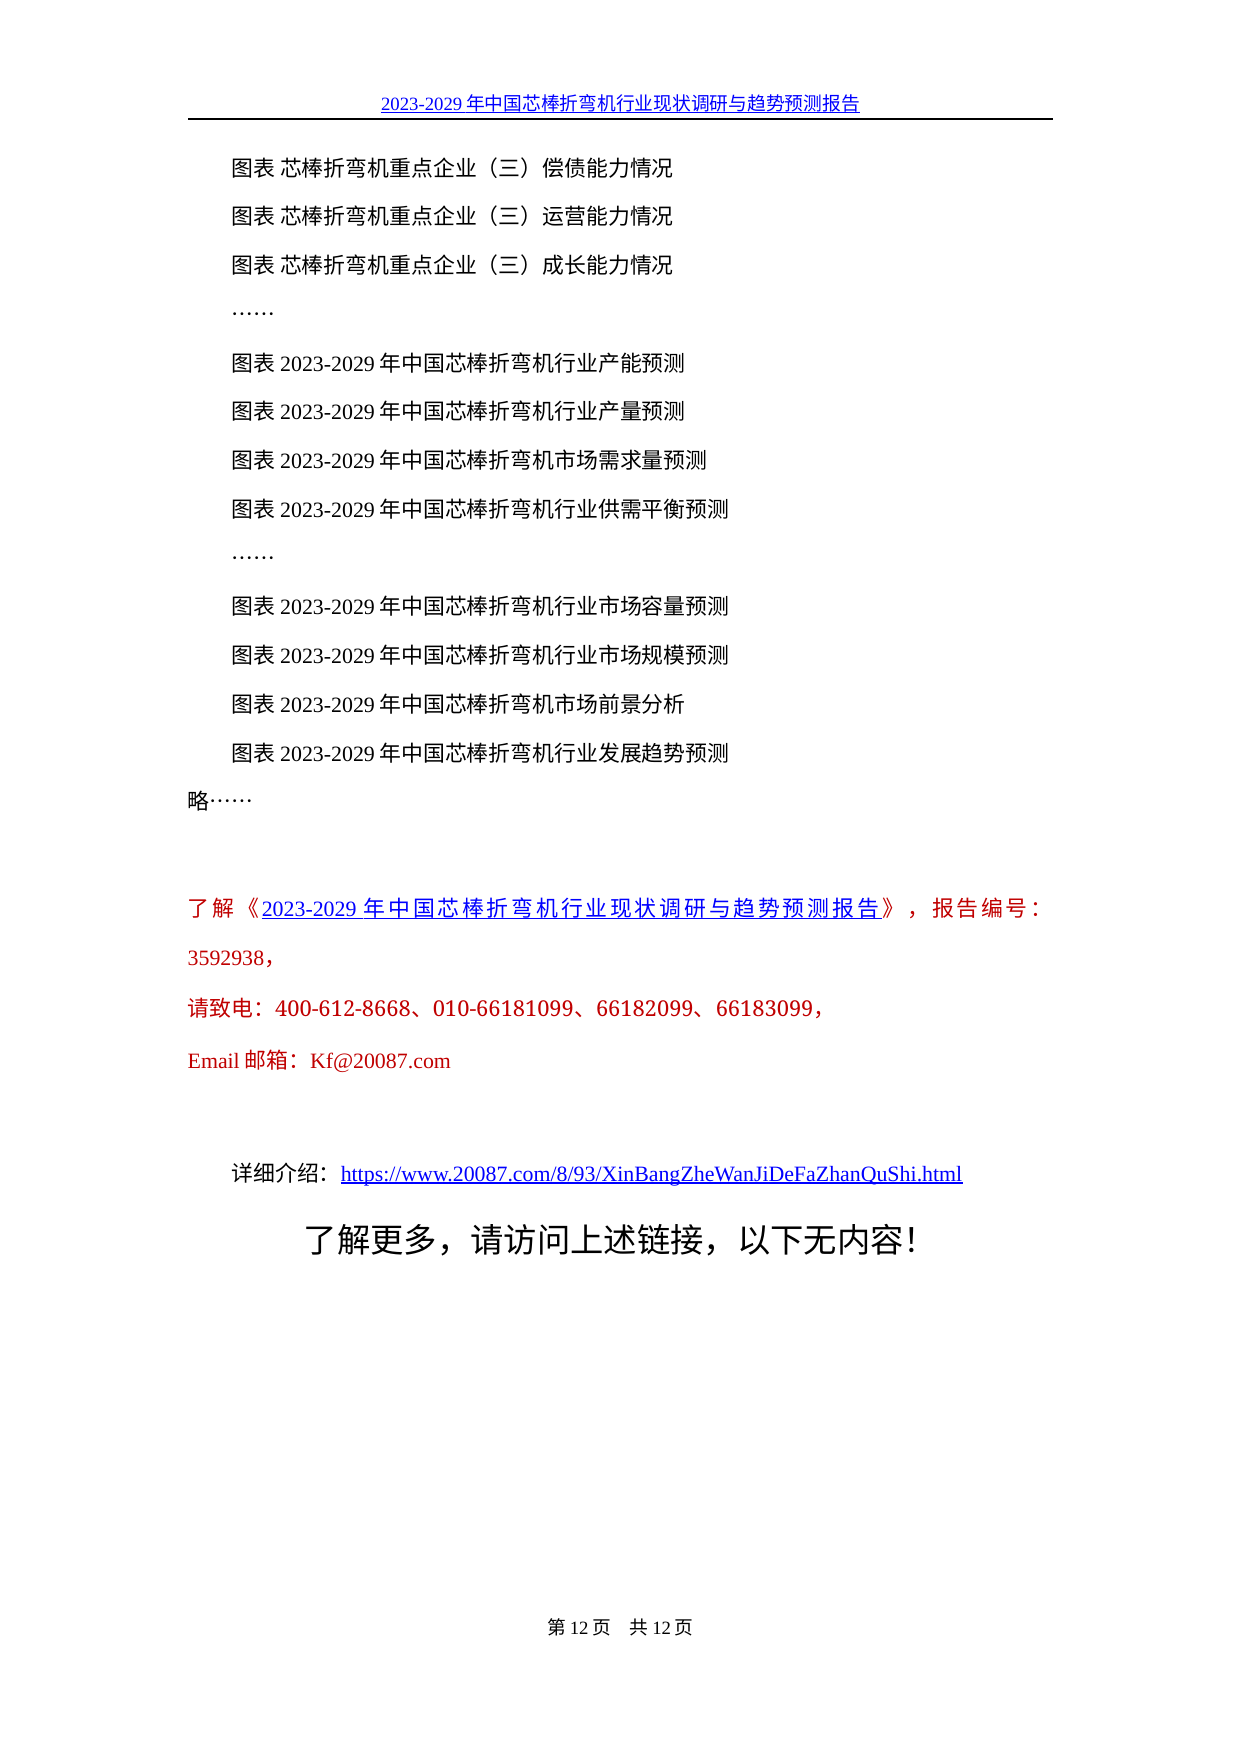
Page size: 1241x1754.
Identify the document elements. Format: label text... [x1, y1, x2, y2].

text 详细介绍：https://www.20087.com/8/93/XinBangZheWanJiDeFaZhanQuShi.html [187, 1155, 1053, 1188]
text 了解《2023-2029年中国芯棒折弯机行业现状调研与趋势预测报告》，报告编号：3592938， [187, 890, 1053, 972]
title 了解更多，请访问上述链接，以下无内容！ [187, 1205, 1053, 1270]
text Email邮箱：Kf@20087.com [187, 1042, 1053, 1075]
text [187, 150, 1053, 816]
text 请致电：400-612-8668、010-66181099、66182099、66183099， [187, 991, 1053, 1023]
